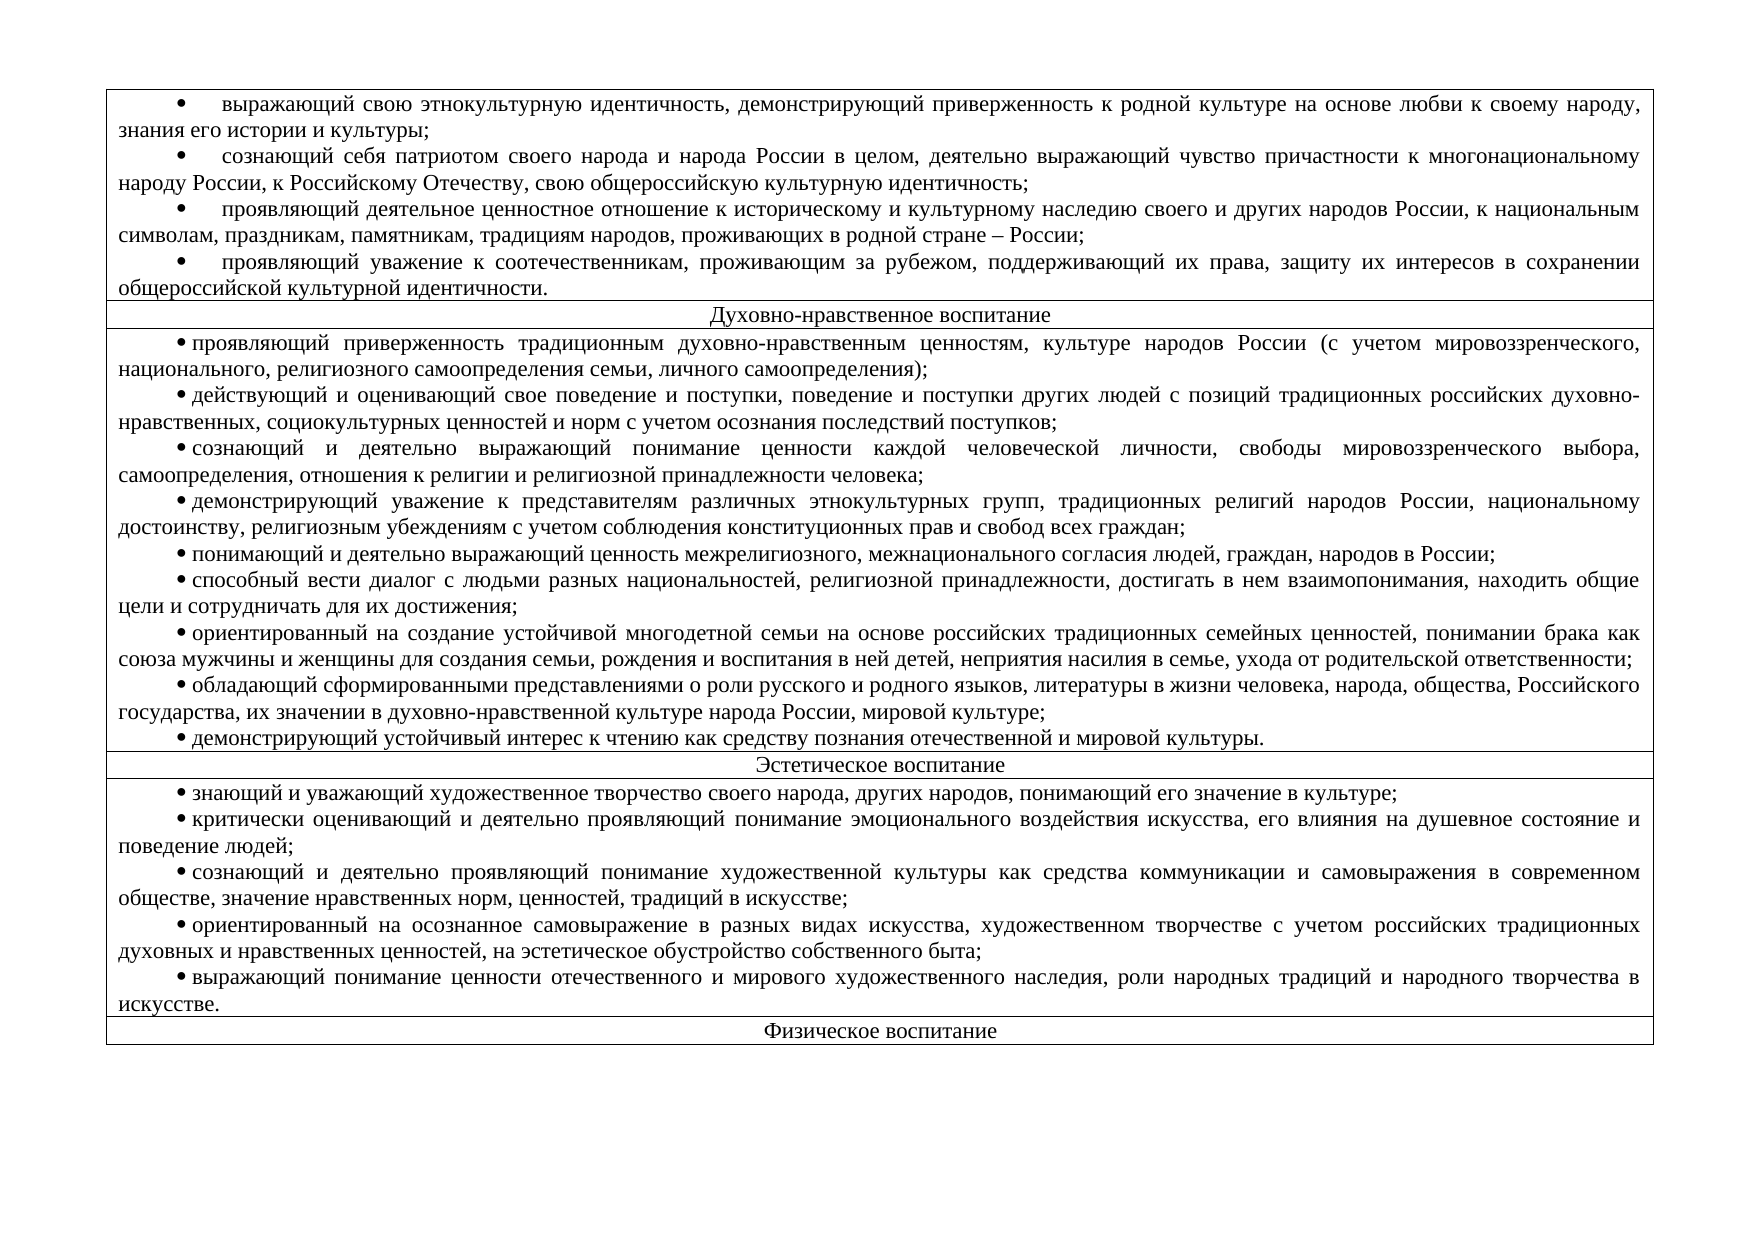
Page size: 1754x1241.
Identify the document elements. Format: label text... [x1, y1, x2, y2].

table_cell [107, 1017, 1653, 1043]
table_cell Эстетическое воспитание [107, 752, 1653, 778]
table_cell знающий и уважающий художественное творчество своего народа, других народов, понимающий его значение в культуре; критически оценивающий и деятельно проявляющий понимание эмоционального воздействия искусства, его влияния на душевное состояние и поведение людей; сознающий и деятельно проявляющий понимание художественной культуры как средства коммуникации и самовыражения в современном обществе, значение нравственных норм, ценностей, традиций в искусстве; ориентированный на осознанное самовыражение в разных видах искусства, художественном творчестве с учетом российских традиционных духовных и нравственных ценностей, на эстетическое обустройство собственного быта; выражающий понимание ценности отечественного и мирового художественного наследия, роли народных традиций и народного творчества в искусстве. [107, 779, 1653, 1016]
table_cell Духовно-нравственное воспитание [107, 301, 1653, 328]
table_cell проявляющий приверженность традиционным духовно-нравственным ценностям, культуре народов России (с учетом мировоззренческого, национального, религиозного самоопределения семьи, личного самоопределения); действующий и оценивающий свое поведение и поступки, поведение и поступки других людей с позиций традиционных российских духовно-нравственных, социокультурных ценностей и норм с учетом осознания последствий поступков; сознающий и деятельно выражающий понимание ценности каждой человеческой личности, свободы мировоззренческого выбора, самоопределения, отношения к религии и религиозной принадлежности человека; демонстрирующий уважение к представителям различных этнокультурных групп, традиционных религий народов России, национальному достоинству, религиозным убеждениям с учетом соблюдения конституционных прав и свобод всех граждан; понимающий и деятельно выражающий ценность межрелигиозного, межнационального согласия людей, граждан, народов в России; способный вести диалог с людьми разных национальностей, религиозной принадлежности, достигать в нем взаимопонимания, находить общие цели и сотрудничать для их достижения; ориентированный на создание устойчивой многодетной семьи на основе российских традиционных семейных ценностей, понимании брака как союза мужчины и женщины для создания семьи, рождения и воспитания в ней детей, неприятия насилия в семье, ухода от родительской ответственности; обладающий сформированными представлениями о роли русского и родного языков, литературы в жизни человека, народа, общества, Российского государства, их значении в духовно-нравственной культуре народа России, мировой культуре; демонстрирующий устойчивый интерес к чтению как средству познания отечественной и мировой культуры. [107, 329, 1653, 751]
table_cell выражающий свою этнокультурную идентичность, демонстрирующий приверженность к родной культуре на основе любви к своему народу, знания его истории и культуры; сознающий себя патриотом своего народа и народа России в целом, деятельно выражающий чувство причастности к многонациональному народу России, к Российскому Отечеству, свою общероссийскую культурную идентичность; проявляющий деятельное ценностное отношение к историческому и культурному наследию своего и других народов России, к национальным символам, праздникам, памятникам, традициям народов, проживающих в родной стране – России; проявляющий уважение к соотечественникам, проживающим за рубежом, поддерживающий их права, защиту их интересов в сохранении общероссийской культурной идентичности. [107, 90, 1653, 300]
